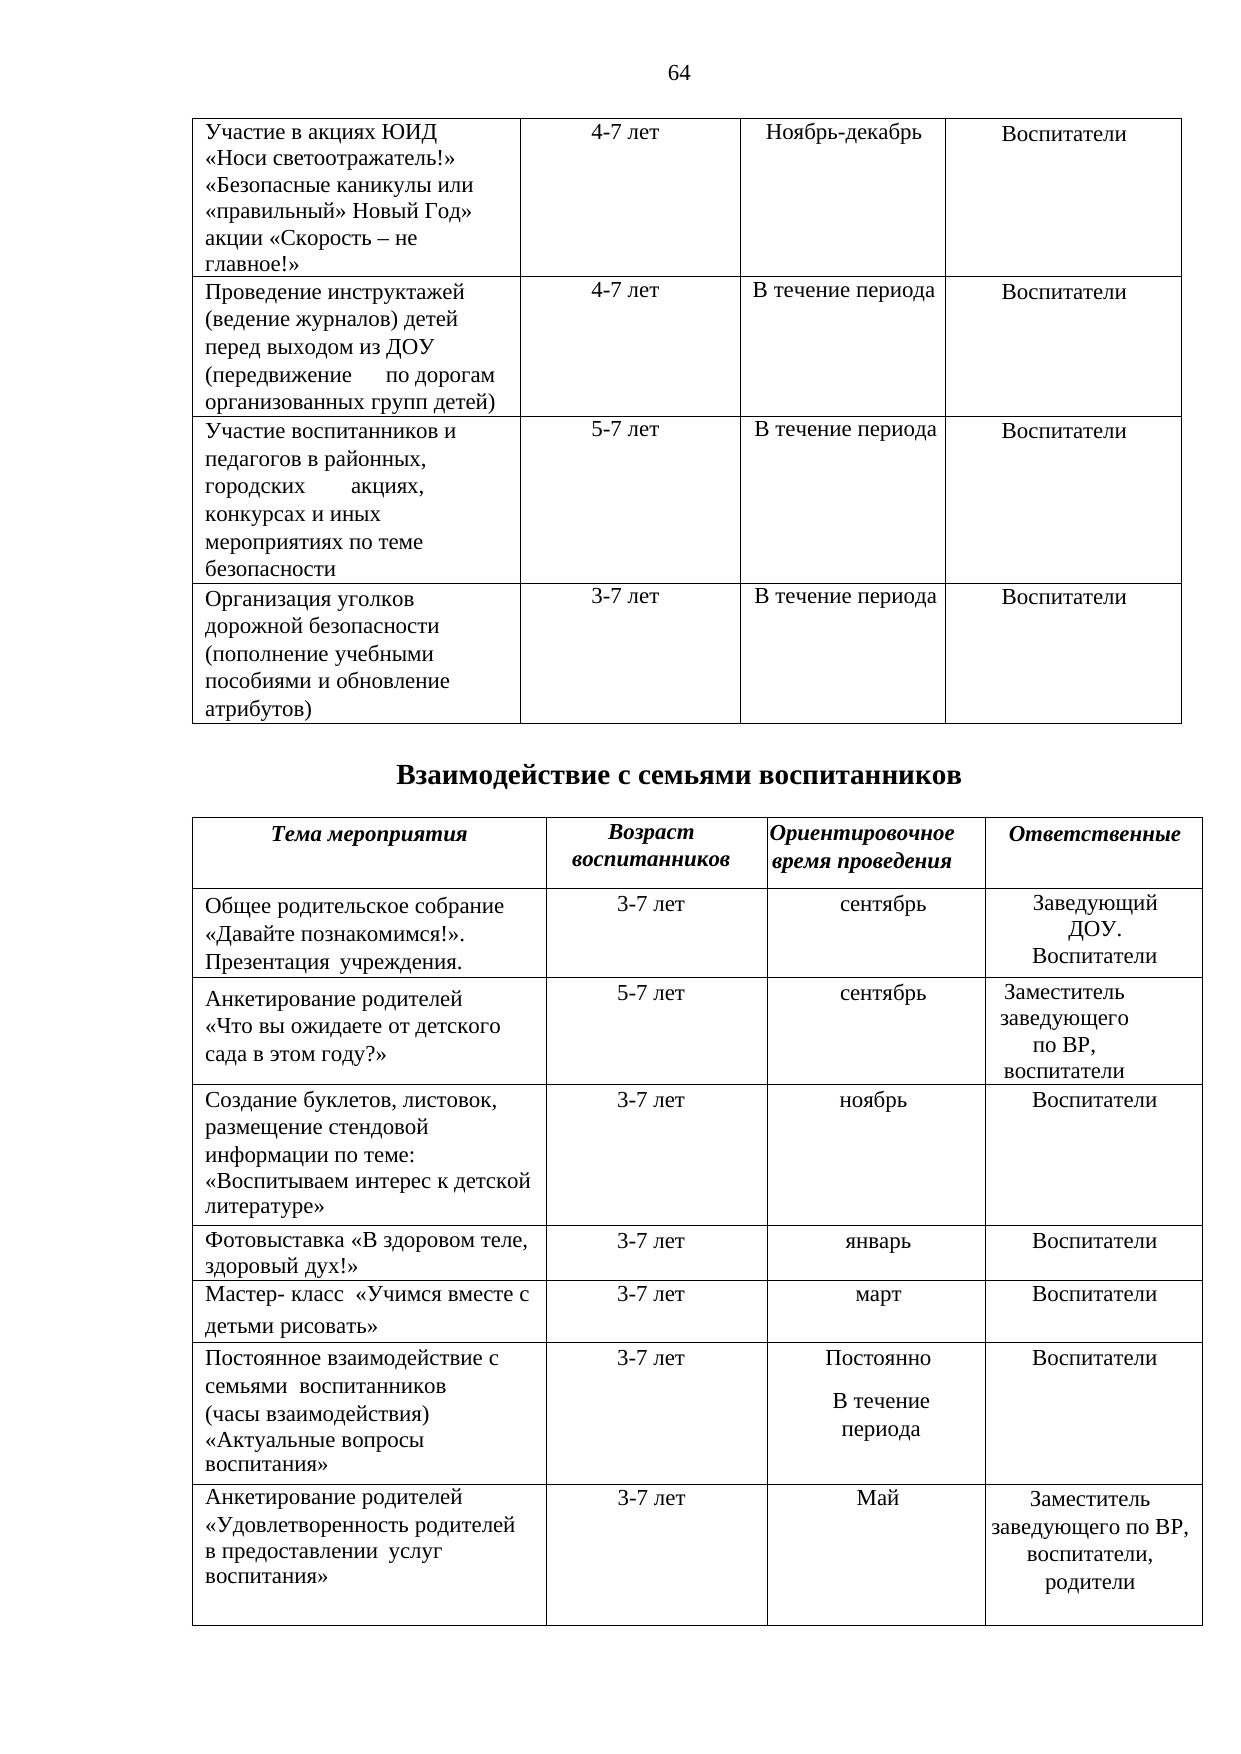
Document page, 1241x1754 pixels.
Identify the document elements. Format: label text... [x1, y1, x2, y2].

table_cell Воспитатели [946, 584, 1181, 723]
table_cell 5-7 лет [521, 417, 740, 583]
table_cell 3-7 лет [521, 584, 740, 723]
table_cell март [768, 1281, 985, 1342]
table_cell Воспитатели [946, 277, 1181, 416]
table_cell 5-7 лет [547, 978, 767, 1083]
table_header Возраст воспитанников [547, 818, 767, 888]
table_header Ответственные [986, 818, 1202, 888]
table_cell Анкетирование родителей «Что вы ожидаете от детского сада в этом году?» [193, 978, 546, 1083]
table_cell ноябрь [768, 1085, 985, 1225]
table_cell Постоянно В течение периода [768, 1343, 985, 1484]
table_cell 4-7 лет [521, 277, 740, 416]
table_cell Ноябрь-декабрь [741, 119, 945, 276]
table_cell Воспитатели [986, 1085, 1202, 1225]
table_cell Анкетирование родителей «Удовлетворенность родителей в предоставлении услуг воспитания» [193, 1485, 546, 1625]
table_cell Организация уголков дорожной безопасности (пополнение учебными пособиями и обновление атрибутов) [193, 584, 520, 723]
table_cell Заведующий ДОУ. Воспитатели [986, 889, 1202, 977]
table_cell Проведение инструктажей (ведение журналов) детей перед выходом из ДОУ (передвижение по дорогам организованных групп детей) [193, 277, 520, 416]
table_cell В течение периода [741, 277, 945, 416]
table_cell 3-7 лет [547, 1281, 767, 1342]
table_header Тема мероприятия [193, 818, 546, 888]
table_cell 3-7 лет [547, 1085, 767, 1225]
table_cell В течение периода [741, 584, 945, 723]
text Взаимодействие с семьями воспитанников [177, 757, 1181, 791]
table_cell Создание буклетов, листовок, размещение стендовой информации по теме: «Воспитываем интерес к детской литературе» [193, 1085, 546, 1225]
table_cell Мастер- класс «Учимся вместе с детьми рисовать» [193, 1281, 546, 1342]
table_cell сентябрь [768, 889, 985, 977]
table_cell Фотовыставка «В здоровом теле, здоровый дух!» [193, 1226, 546, 1280]
table_cell Постоянное взаимодействие с семьями воспитанников (часы взаимодействия) «Актуальные вопросы воспитания» [193, 1343, 546, 1484]
table_cell 4-7 лет [521, 119, 740, 276]
table_cell 3-7 лет [547, 1343, 767, 1484]
table_cell 3-7 лет [547, 1485, 767, 1625]
table_cell 3-7 лет [547, 889, 767, 977]
table_cell Заместитель заведующего по ВР, воспитатели, родители [986, 1485, 1202, 1625]
table_cell Заместитель заведующего по ВР, воспитатели [986, 978, 1202, 1083]
table_cell Воспитатели [986, 1226, 1202, 1280]
table_header Ориентировочное время проведения [768, 818, 985, 888]
table_cell Общее родительское собрание «Давайте познакомимся!». Презентация учреждения. [193, 889, 546, 977]
table_cell Май [768, 1485, 985, 1625]
table_cell сентябрь [768, 978, 985, 1083]
table_cell Воспитатели [986, 1281, 1202, 1342]
table_cell Воспитатели [986, 1343, 1202, 1484]
table_cell Воспитатели [946, 417, 1181, 583]
table_cell январь [768, 1226, 985, 1280]
table_cell 3-7 лет [547, 1226, 767, 1280]
table_cell Участие воспитанников и педагогов в районных, городских акциях, конкурсах и иных мероприятиях по теме безопасности [193, 417, 520, 583]
table_cell В течение периода [741, 417, 945, 583]
table_cell Воспитатели [946, 119, 1181, 276]
table_cell Участие в акциях ЮИД «Носи светоотражатель!» «Безопасные каникулы или «правильный» Новый Год» акции «Скорость – не главное!» [193, 119, 520, 276]
